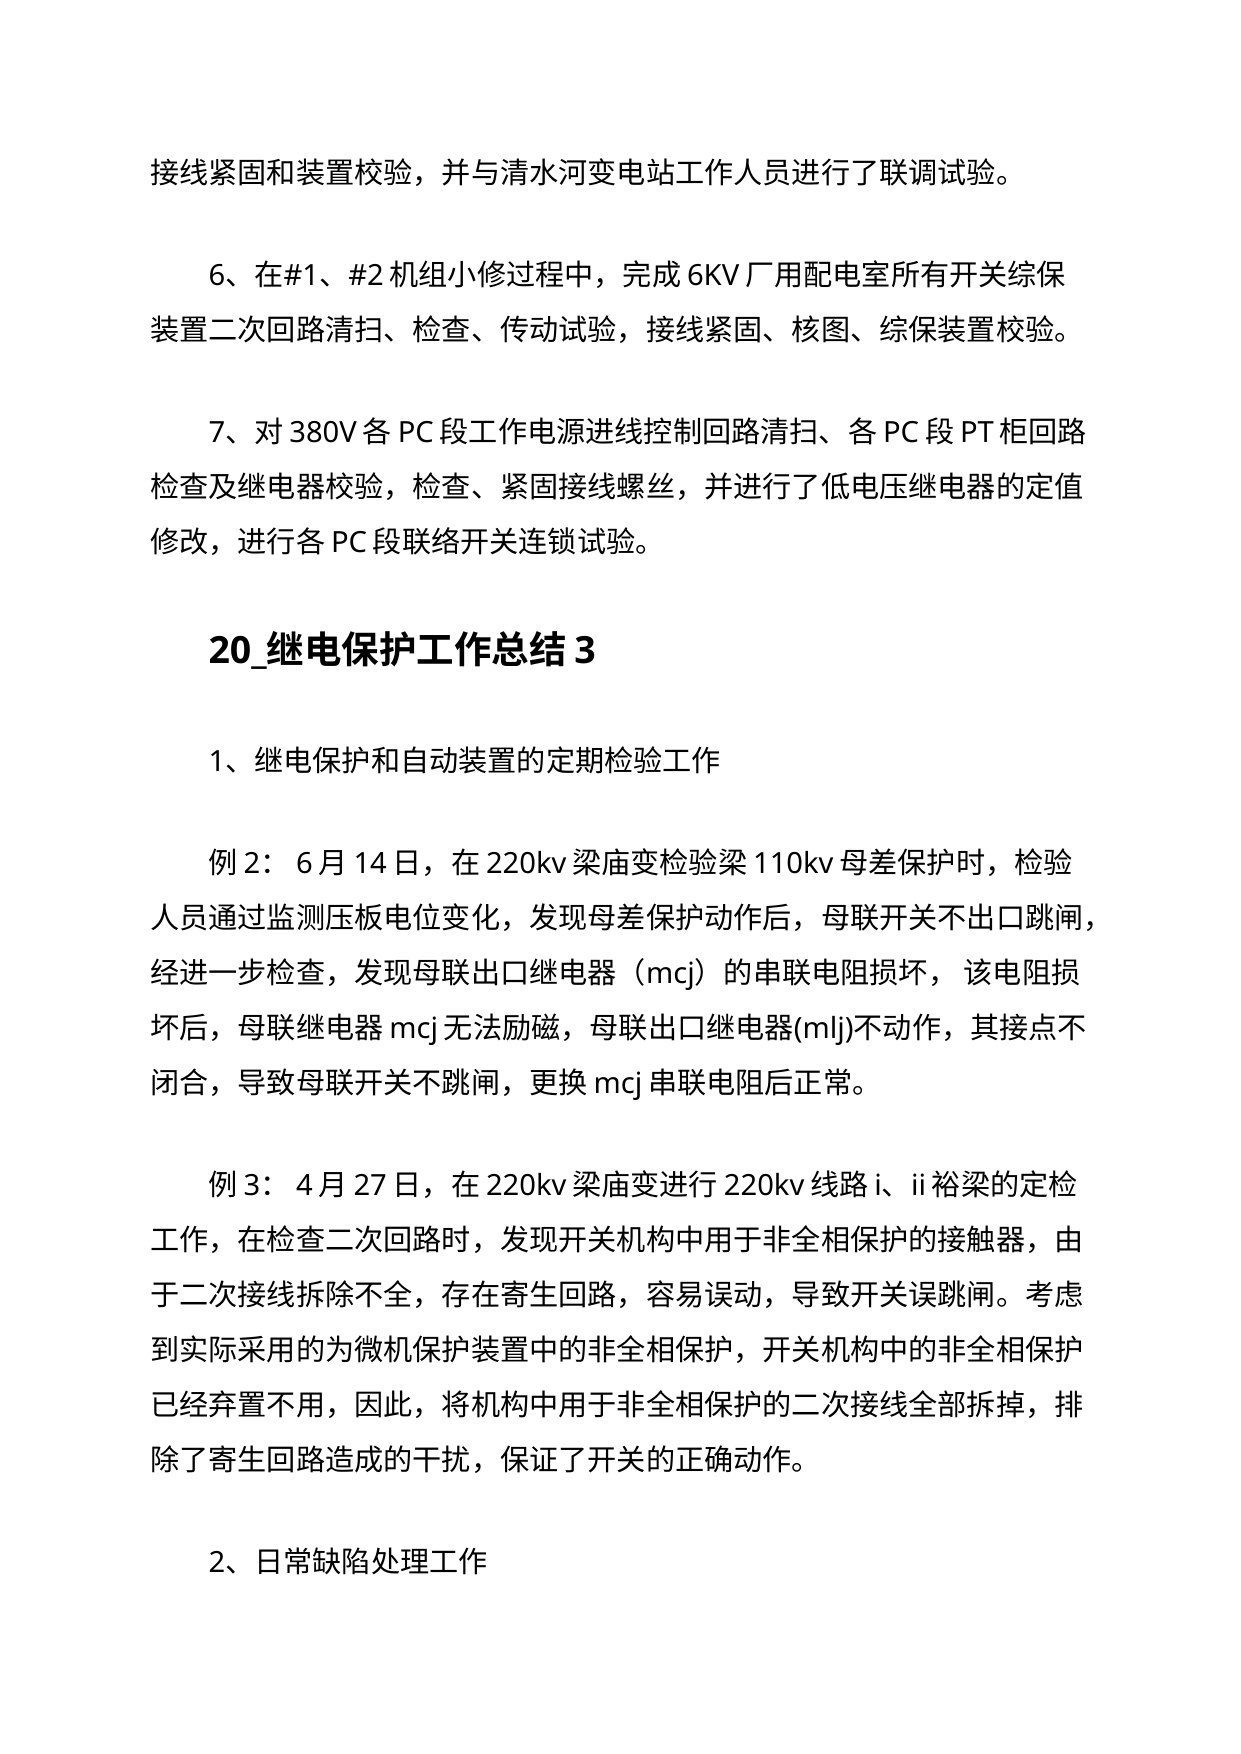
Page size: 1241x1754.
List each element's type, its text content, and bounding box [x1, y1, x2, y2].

text 1、继电保护和自动装置的定期检验工作 [150, 738, 1090, 780]
text 2、日常缺陷处理工作 [150, 1538, 1090, 1581]
text 例3： 4月27日，在220kv梁庙变进行220kv线路i、ii裕梁的定检工作，在检查二次回路时，发现开关机构中用于非全相保护的接触器，由于二次接线拆除不全，存在寄生回路，容易误动，导致开关误跳闸。考虑到实际采用的为微机保护装置中的非全相保护，开关机构中的非全相保护已经弃置不用，因此，将机构中用于非全相保护的二次接线全部拆掉，排除了寄生回路造成的干扰，保证了开关的正确动作。 [150, 1162, 1090, 1479]
text 6、在#1、#2机组小修过程中，完成6KV厂用配电室所有开关综保装置二次回路清扫、检查、传动试验，接线紧固、核图、综保装置校验。 [150, 252, 1090, 349]
text 7、对380V各PC段工作电源进线控制回路清扫、各PC段PT柜回路检查及继电器校验，检查、紧固接线螺丝，并进行了低电压继电器的定值修改，进行各PC段联络开关连锁试验。 [150, 408, 1090, 561]
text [150, 150, 1090, 192]
text 20_继电保护工作总结3 [150, 620, 1090, 675]
text 例2： 6月14日，在220kv梁庙变检验梁110kv母差保护时，检验人员通过监测压板电位变化，发现母差保护动作后，母联开关不出口跳闸，经进一步检查，发现母联出口继电器（mcj）的串联电阻损坏， 该电阻损坏后，母联继电器mcj无法励磁，母联出口继电器(mlj)不动作，其接点不闭合，导致母联开关不跳闸，更换mcj串联电阻后正常。 [150, 840, 1090, 1102]
